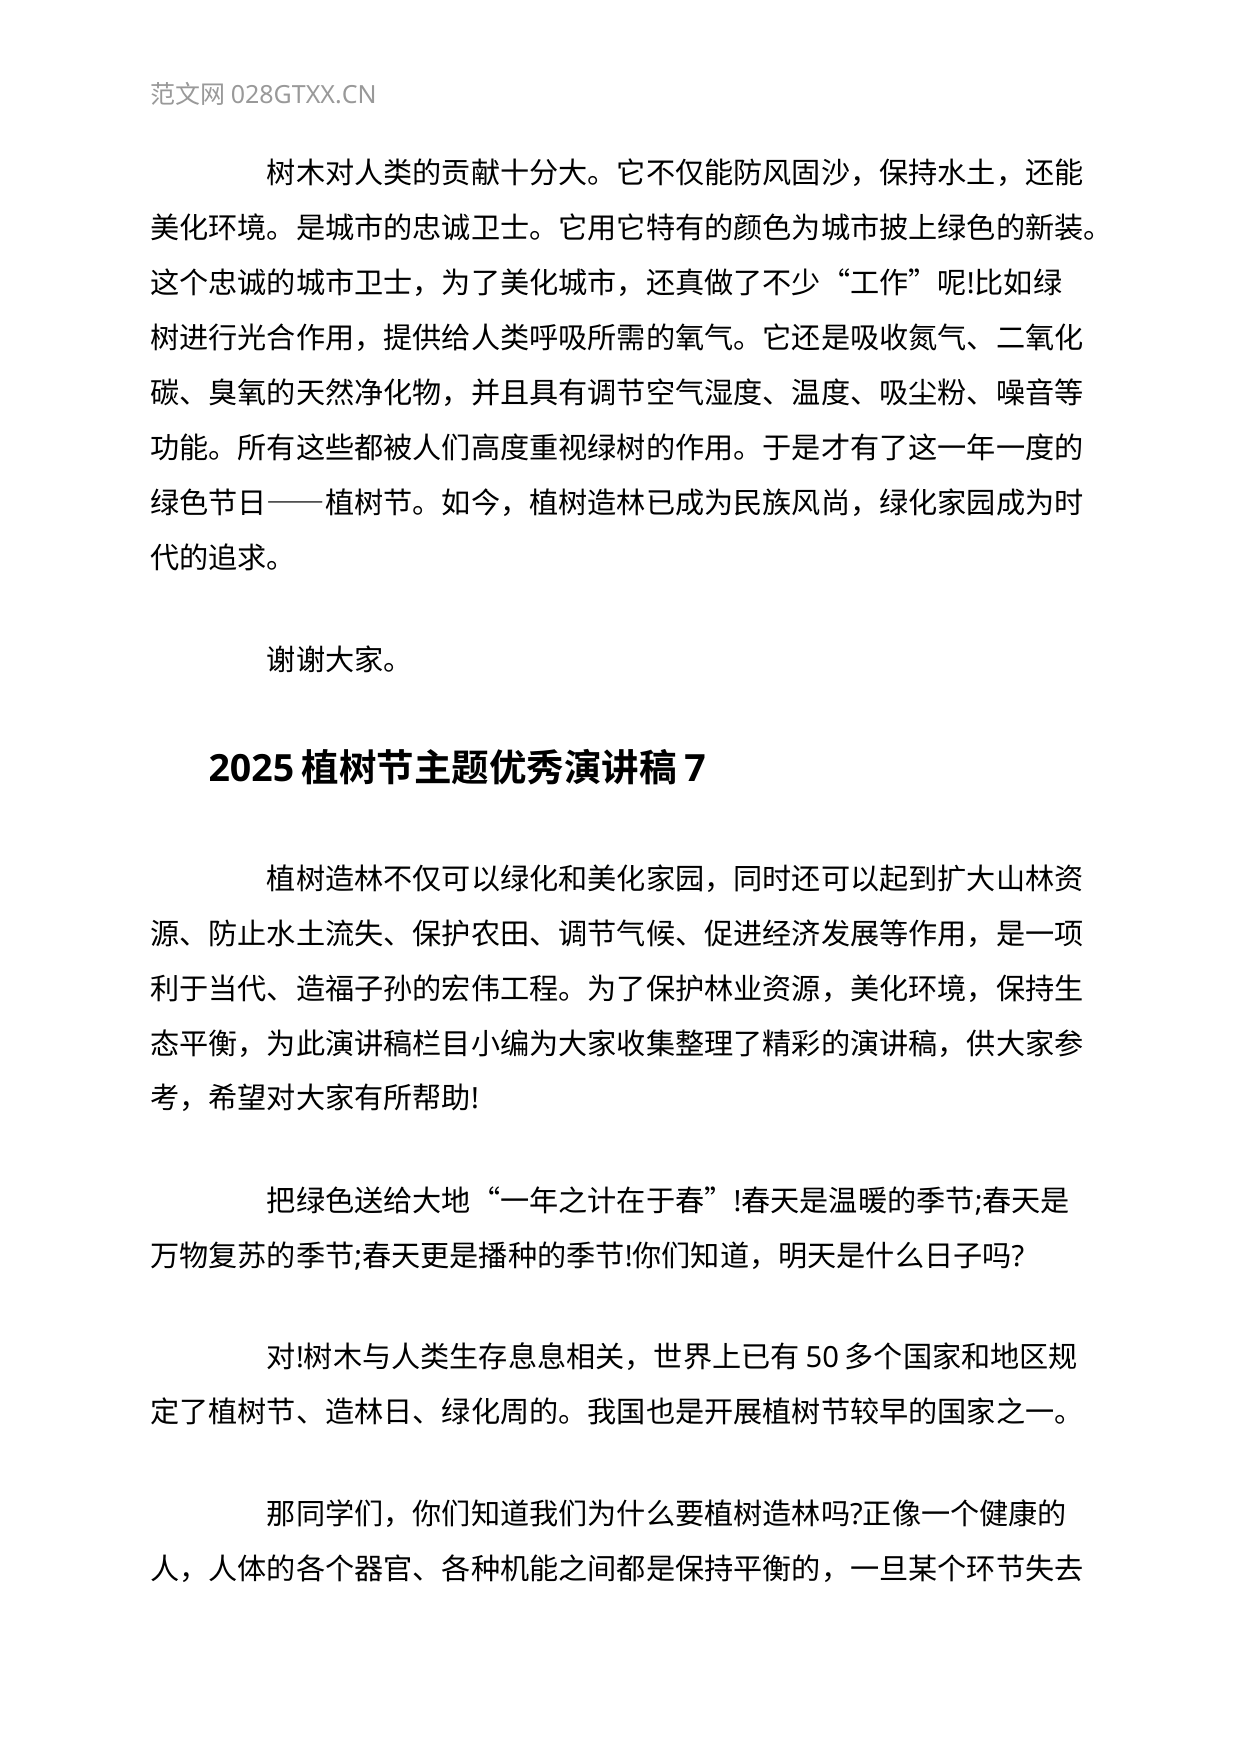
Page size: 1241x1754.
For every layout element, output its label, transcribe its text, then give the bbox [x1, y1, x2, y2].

text 植树造林不仅可以绿化和美化家园，同时还可以起到扩大山林资源、防止水土流失、保护农田、调节气候、促进经济发展等作用，是一项利于当代、造福子孙的宏伟工程。为了保护林业资源，美化环境，保持生态平衡，为此演讲稿栏目小编为大家收集整理了精彩的演讲稿，供大家参考，希望对大家有所帮助! [150, 856, 1090, 1117]
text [150, 1491, 1090, 1588]
text 2025植树节主题优秀演讲稿7 [150, 738, 1090, 792]
text 谢谢大家。 [150, 636, 1090, 678]
text 树木对人类的贡献十分大。它不仅能防风固沙，保持水土，还能美化环境。是城市的忠诚卫士。它用它特有的颜色为城市披上绿色的新装。这个忠诚的城市卫士，为了美化城市，还真做了不少“工作”呢!比如绿树进行光合作用，提供给人类呼吸所需的氧气。它还是吸收氮气、二氧化碳、臭氧的天然净化物，并且具有调节空气湿度、温度、吸尘粉、噪音等功能。所有这些都被人们高度重视绿树的作用。于是才有了这一年一度的绿色节日——植树节。如今，植树造林已成为民族风尚，绿化家园成为时代的追求。 [150, 150, 1090, 577]
text 对!树木与人类生存息息相关，世界上已有50多个国家和地区规定了植树节、造林日、绿化周的。我国也是开展植树节较早的国家之一。 [150, 1334, 1090, 1431]
text 把绿色送给大地“一年之计在于春”!春天是温暖的季节;春天是万物复苏的季节;春天更是播种的季节!你们知道，明天是什么日子吗? [150, 1177, 1090, 1274]
